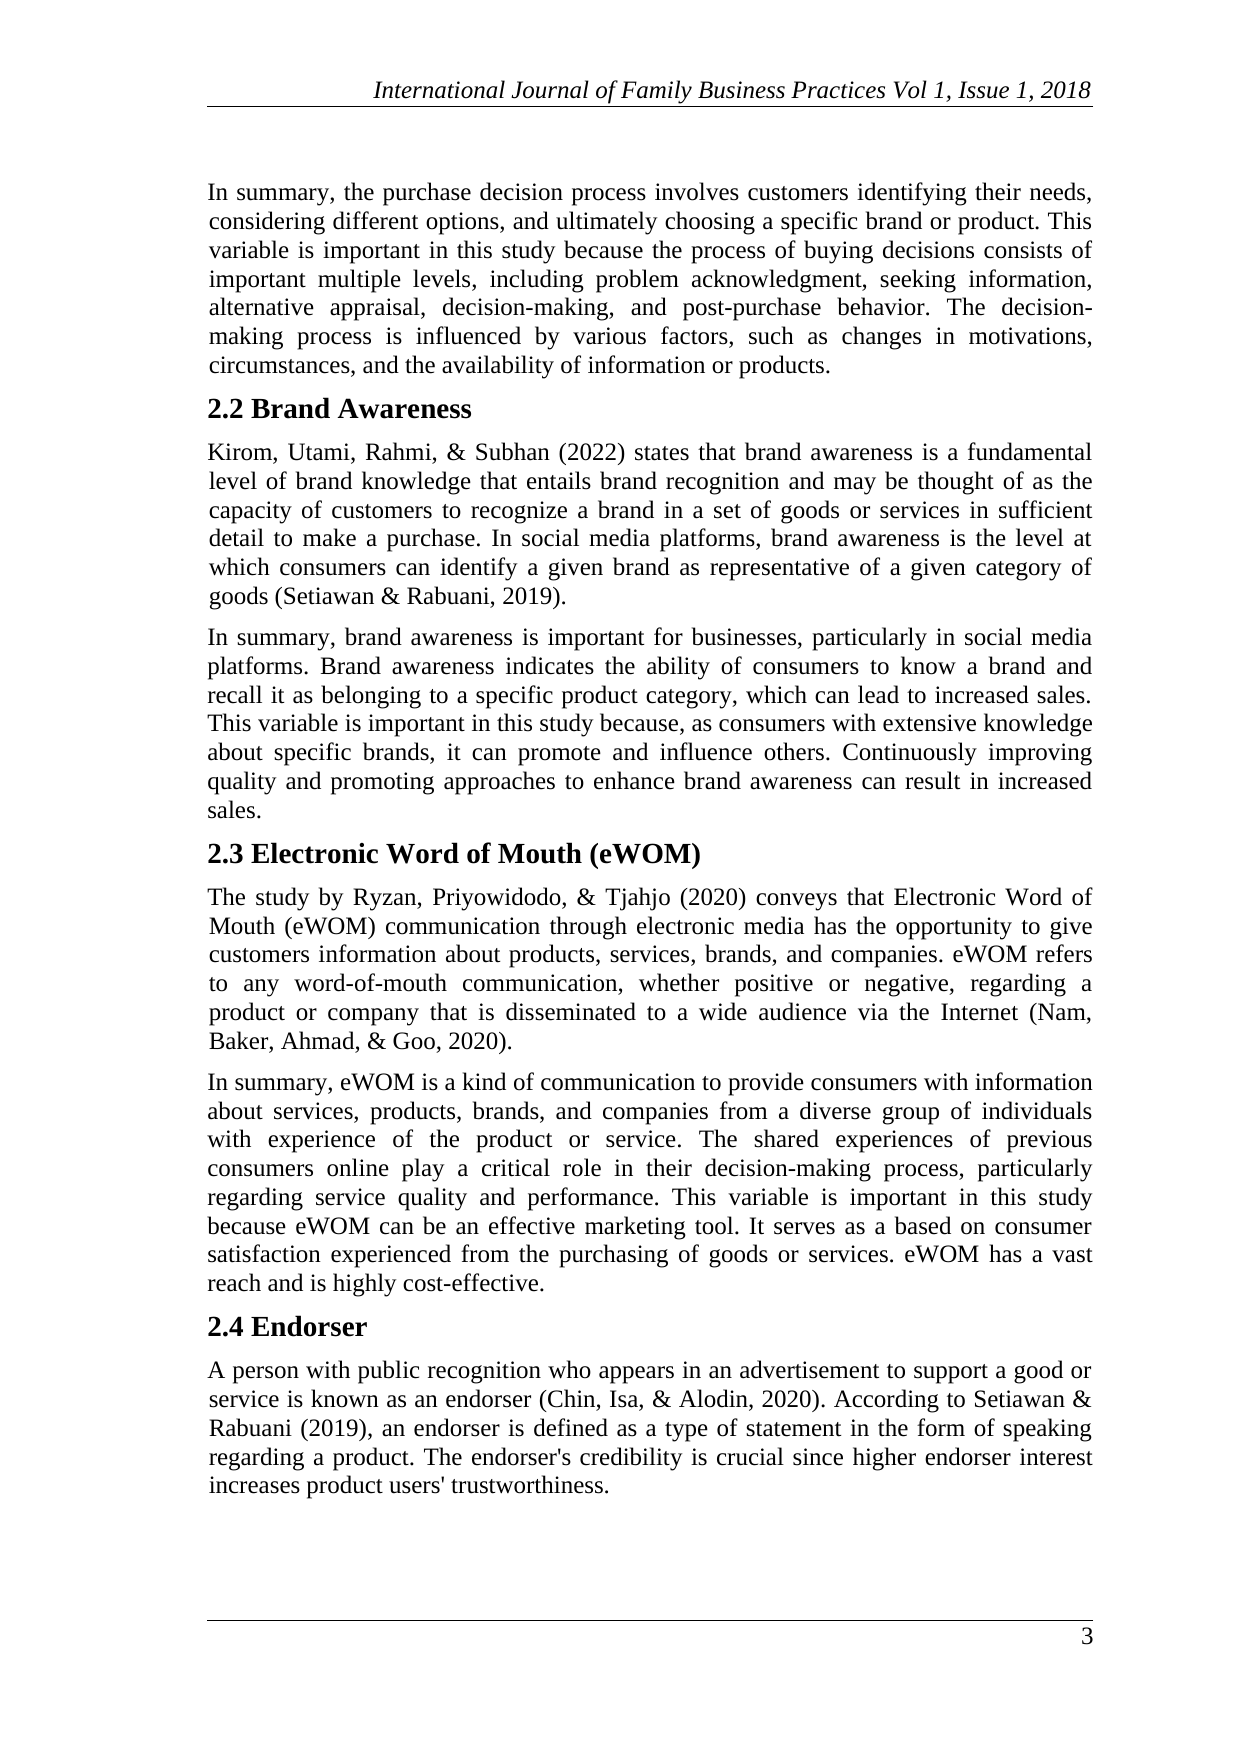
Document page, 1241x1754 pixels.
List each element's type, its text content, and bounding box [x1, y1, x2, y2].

text 2.2 Brand Awareness [207, 391, 1093, 425]
text In summary, the purchase decision process involves customers identifying their needs, considering different options, and ultimately choosing a specific brand or product. This variable is important in this study because the process of buying decisions consists of important multiple levels, including problem acknowledgment, seeking information, alternative appraisal, decision-making, and post-purchase behavior. The decision-making process is influenced by various factors, such as changes in motivations, circumstances, and the availability of information or products. [207, 177, 1093, 379]
text The study by Ryzan, Priyowidodo, & Tjahjo (2020) conveys that Electronic Word of Mouth (eWOM) communication through electronic media has the opportunity to give customers information about products, services, brands, and companies. eWOM refers to any word-of-mouth communication, whether positive or negative, regarding a product or company that is disseminated to a wide audience via the Internet (Nam, Baker, Ahmad, & Goo, 2020). [207, 882, 1093, 1054]
text Kirom, Utami, Rahmi, & Subhan (2022) states that brand awareness is a fundamental level of brand knowledge that entails brand recognition and may be thought of as the capacity of customers to recognize a brand in a set of goods or services in sufficient detail to make a purchase. In social media platforms, brand awareness is the level at which consumers can identify a given brand as representative of a given category of goods (Setiawan & Rabuani, 2019). [207, 437, 1093, 610]
text 2.4 Endorser [207, 1309, 1093, 1343]
text A person with public recognition who appears in an advertisement to support a good or service is known as an endorser (Chin, Isa, & Alodin, 2020). According to Setiawan & Rabuani (2019), an endorser is defined as a type of statement in the form of speaking regarding a product. The endorser's credibility is crucial since higher endorser interest increases product users' trustworthiness. [207, 1356, 1093, 1499]
text 2.3 Electronic Word of Mouth (eWOM) [207, 836, 1093, 869]
text In summary, eWOM is a kind of communication to provide consumers with information about services, products, brands, and companies from a diverse group of individuals with experience of the product or service. The shared experiences of previous consumers online play a critical role in their decision-making process, particularly regarding service quality and performance. This variable is important in this study because eWOM can be an effective marketing tool. It serves as a based on consumer satisfaction experienced from the purchasing of goods or services. eWOM has a vast reach and is highly cost-effective. [207, 1067, 1093, 1297]
text In summary, brand awareness is important for businesses, particularly in social media platforms. Brand awareness indicates the ability of consumers to know a brand and recall it as belonging to a specific product category, which can lead to increased sales. This variable is important in this study because, as consumers with extensive knowledge about specific brands, it can promote and influence others. Continuously improving quality and promoting approaches to enhance brand awareness can result in increased sales. [207, 622, 1093, 823]
